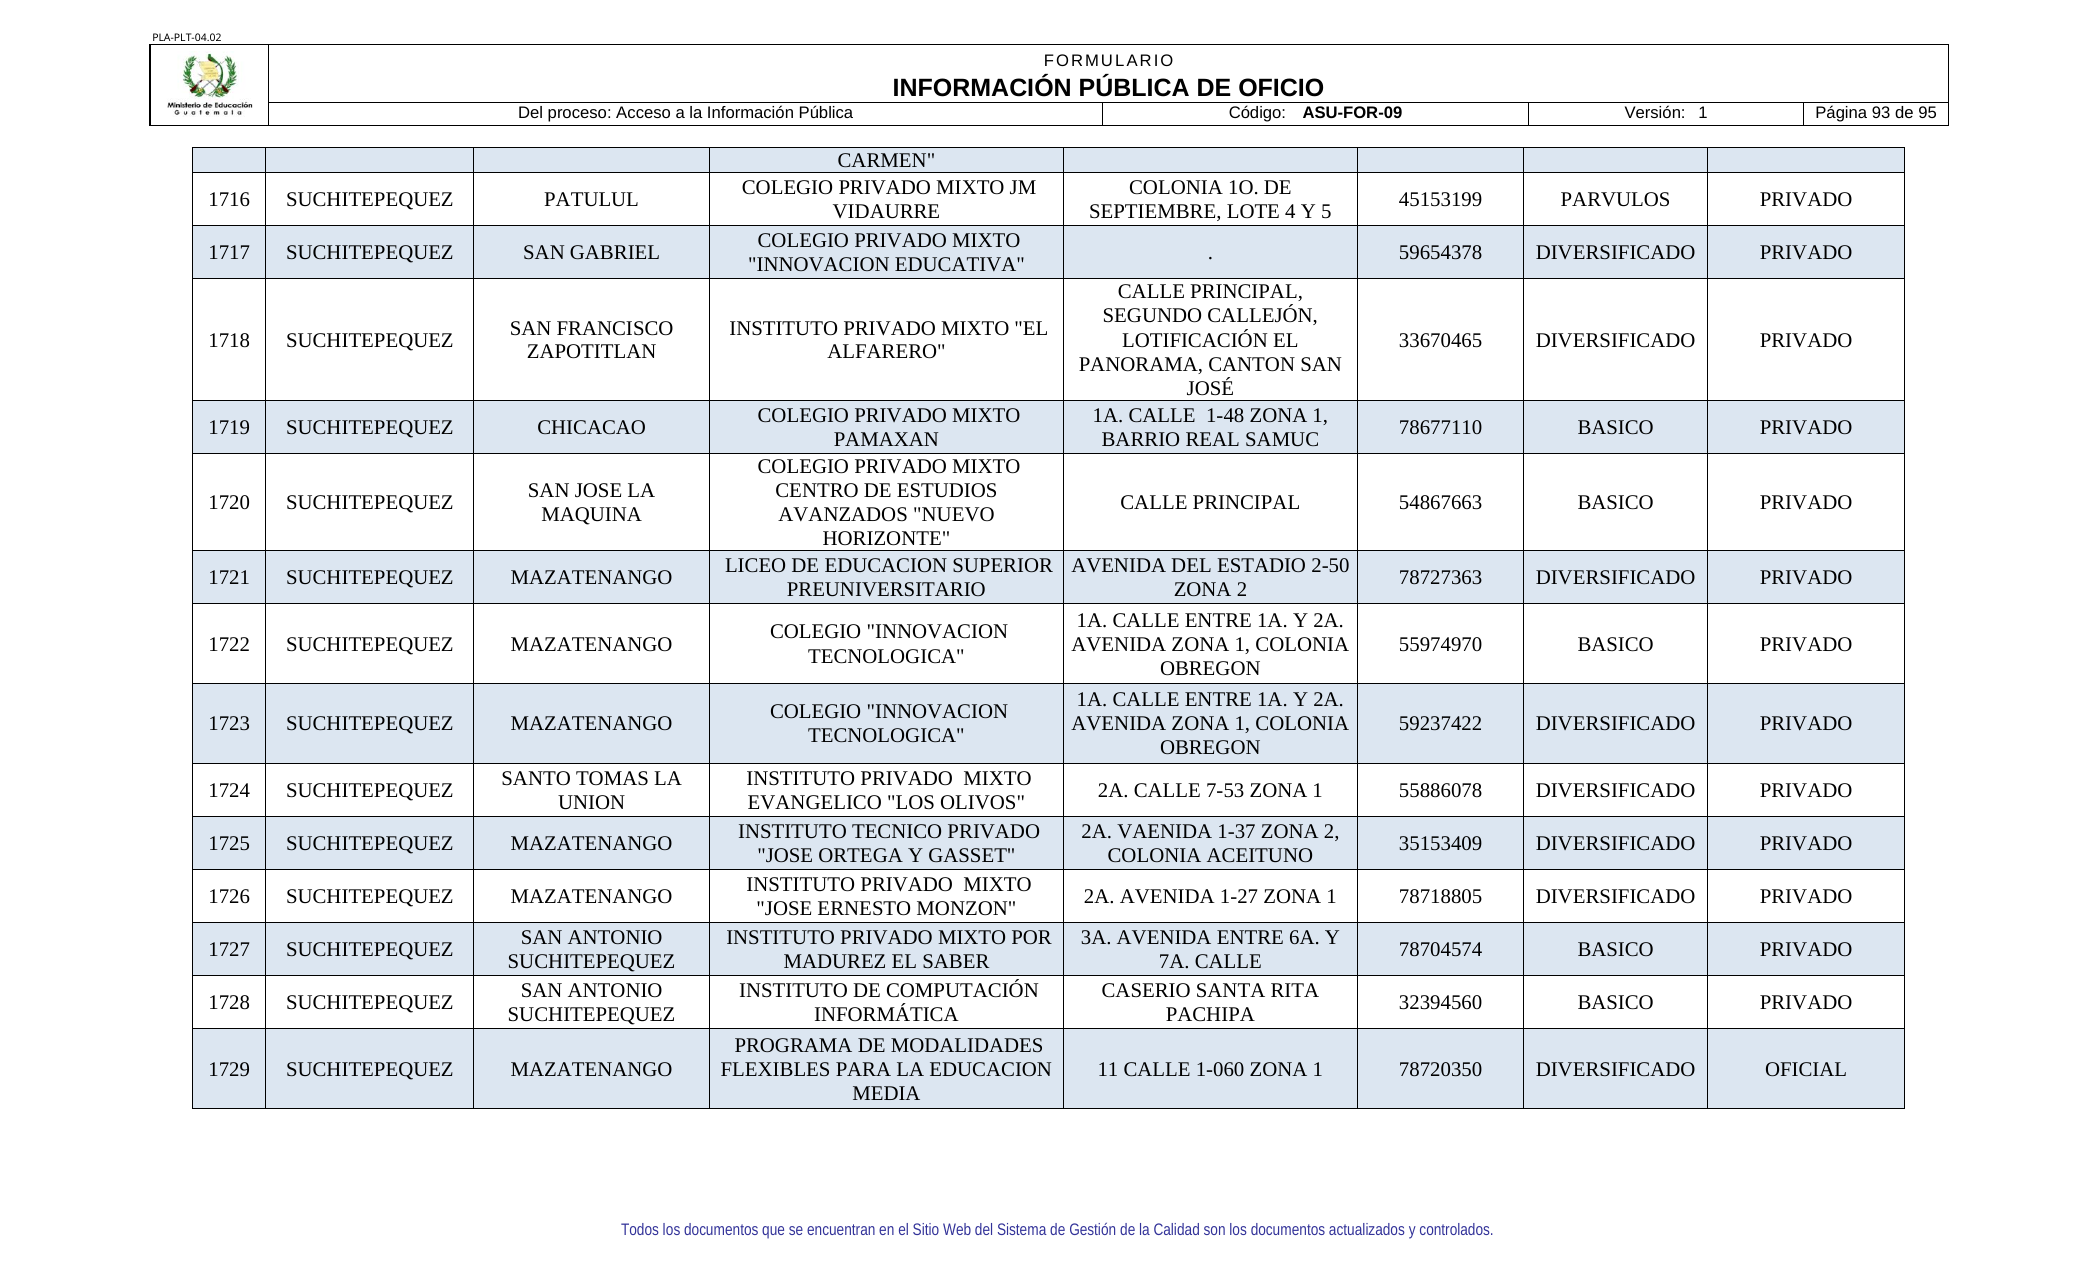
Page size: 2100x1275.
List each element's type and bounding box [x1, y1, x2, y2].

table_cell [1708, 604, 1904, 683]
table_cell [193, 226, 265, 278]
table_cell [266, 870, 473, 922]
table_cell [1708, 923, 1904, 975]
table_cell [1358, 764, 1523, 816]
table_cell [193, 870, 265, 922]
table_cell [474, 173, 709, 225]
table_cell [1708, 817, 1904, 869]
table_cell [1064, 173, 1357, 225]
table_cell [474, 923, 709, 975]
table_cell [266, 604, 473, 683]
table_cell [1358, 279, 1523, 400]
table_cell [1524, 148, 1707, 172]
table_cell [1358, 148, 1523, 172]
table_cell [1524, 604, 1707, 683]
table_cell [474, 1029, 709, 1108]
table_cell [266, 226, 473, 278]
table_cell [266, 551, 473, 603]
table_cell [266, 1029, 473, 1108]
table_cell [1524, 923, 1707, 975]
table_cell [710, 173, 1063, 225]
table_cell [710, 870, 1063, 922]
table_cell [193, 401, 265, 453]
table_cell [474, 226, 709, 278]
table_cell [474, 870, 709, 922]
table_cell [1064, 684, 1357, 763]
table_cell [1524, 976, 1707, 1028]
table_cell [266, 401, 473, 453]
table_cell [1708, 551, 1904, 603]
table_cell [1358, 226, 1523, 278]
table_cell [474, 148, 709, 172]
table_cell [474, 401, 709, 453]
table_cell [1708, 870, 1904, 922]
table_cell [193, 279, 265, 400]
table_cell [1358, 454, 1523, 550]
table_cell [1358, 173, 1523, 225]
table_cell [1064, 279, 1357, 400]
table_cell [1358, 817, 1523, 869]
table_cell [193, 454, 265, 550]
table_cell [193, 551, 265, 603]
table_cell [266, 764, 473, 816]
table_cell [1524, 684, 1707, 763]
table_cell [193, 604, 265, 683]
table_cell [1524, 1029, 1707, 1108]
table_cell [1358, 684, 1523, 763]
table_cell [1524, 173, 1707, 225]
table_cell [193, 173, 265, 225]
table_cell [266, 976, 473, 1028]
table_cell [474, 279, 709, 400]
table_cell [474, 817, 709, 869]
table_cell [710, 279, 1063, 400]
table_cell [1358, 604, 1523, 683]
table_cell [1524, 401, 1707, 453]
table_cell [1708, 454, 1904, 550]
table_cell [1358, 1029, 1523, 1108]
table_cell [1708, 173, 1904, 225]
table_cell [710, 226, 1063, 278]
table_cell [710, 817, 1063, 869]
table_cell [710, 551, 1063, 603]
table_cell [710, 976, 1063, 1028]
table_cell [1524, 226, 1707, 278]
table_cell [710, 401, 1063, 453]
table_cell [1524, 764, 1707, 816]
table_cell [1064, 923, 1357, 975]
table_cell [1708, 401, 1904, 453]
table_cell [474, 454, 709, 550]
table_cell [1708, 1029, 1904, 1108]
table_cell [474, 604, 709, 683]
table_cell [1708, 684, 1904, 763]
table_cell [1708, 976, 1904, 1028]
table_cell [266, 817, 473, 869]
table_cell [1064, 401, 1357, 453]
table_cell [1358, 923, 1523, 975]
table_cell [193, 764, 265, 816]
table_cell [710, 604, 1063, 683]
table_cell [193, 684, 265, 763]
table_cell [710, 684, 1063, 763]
picture [166, 51, 253, 117]
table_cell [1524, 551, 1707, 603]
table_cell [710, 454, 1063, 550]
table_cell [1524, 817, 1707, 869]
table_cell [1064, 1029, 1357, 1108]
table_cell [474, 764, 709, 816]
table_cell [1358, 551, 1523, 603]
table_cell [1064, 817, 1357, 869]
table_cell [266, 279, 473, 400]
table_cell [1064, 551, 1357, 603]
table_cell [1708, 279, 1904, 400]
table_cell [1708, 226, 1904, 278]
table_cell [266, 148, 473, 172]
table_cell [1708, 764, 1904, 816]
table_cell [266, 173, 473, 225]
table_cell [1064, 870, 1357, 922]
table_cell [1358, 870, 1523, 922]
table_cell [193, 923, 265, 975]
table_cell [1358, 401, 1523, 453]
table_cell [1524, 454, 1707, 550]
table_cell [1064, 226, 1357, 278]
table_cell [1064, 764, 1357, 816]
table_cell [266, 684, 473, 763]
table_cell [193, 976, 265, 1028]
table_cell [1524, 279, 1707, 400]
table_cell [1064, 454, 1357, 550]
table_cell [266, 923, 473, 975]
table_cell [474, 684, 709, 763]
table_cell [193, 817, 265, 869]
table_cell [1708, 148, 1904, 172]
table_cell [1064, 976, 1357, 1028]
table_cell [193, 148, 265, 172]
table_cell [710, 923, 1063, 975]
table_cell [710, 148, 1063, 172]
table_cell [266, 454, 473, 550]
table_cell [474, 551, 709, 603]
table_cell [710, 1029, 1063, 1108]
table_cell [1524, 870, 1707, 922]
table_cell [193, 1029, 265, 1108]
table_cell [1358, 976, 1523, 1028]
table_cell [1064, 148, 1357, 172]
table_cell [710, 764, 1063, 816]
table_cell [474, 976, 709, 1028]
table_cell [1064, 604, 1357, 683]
